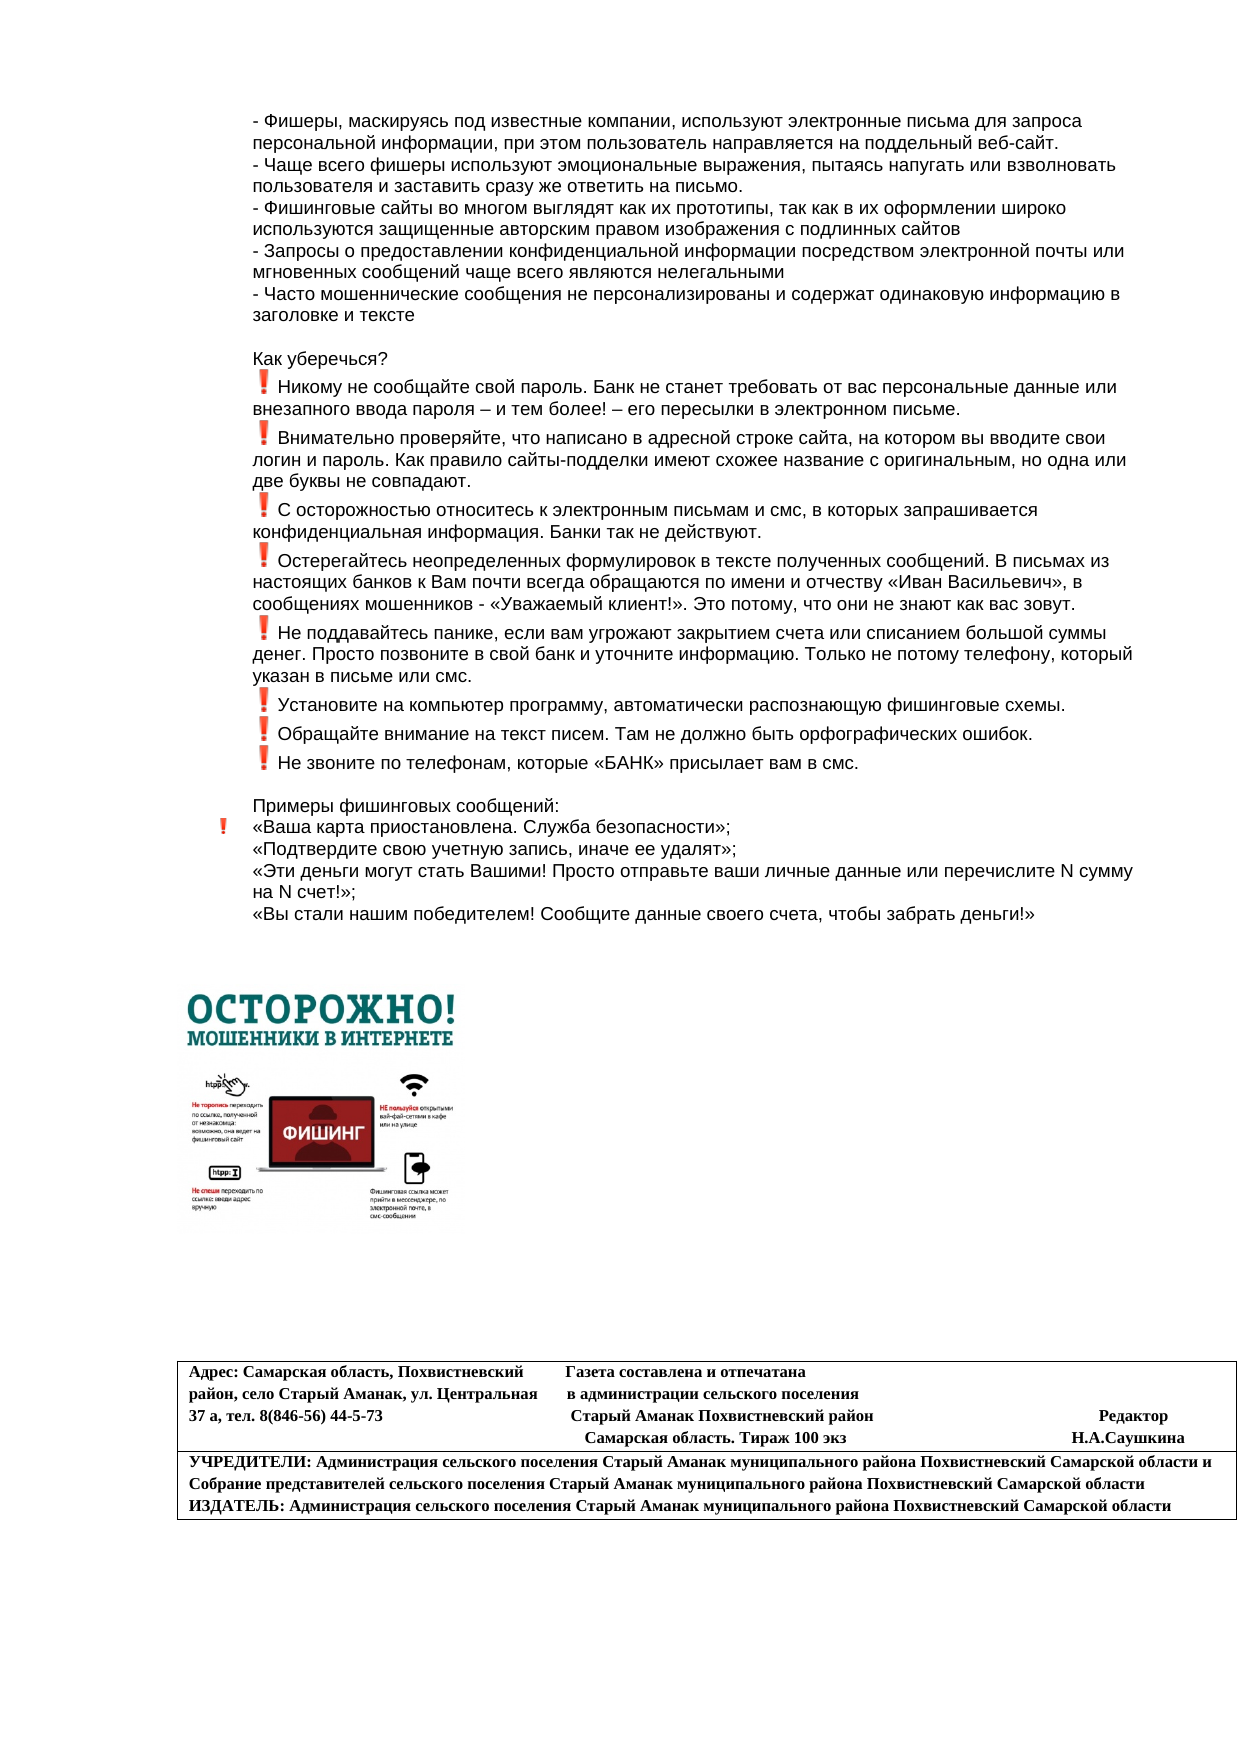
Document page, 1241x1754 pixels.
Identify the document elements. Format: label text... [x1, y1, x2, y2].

picture [252, 686, 278, 712]
picture [252, 542, 278, 567]
list «Ваша карта приостановлена. Служба безопасности»; «Подтвердите свою учетную запись, иначе ее удалят»; «Эти деньги могут стать Вашими! Просто отправьте ваши личные данные или перечислите N сумму на N счет!»; «Вы стали нашим победителем! Сообщите данные своего счета, чтобы забрать деньги!» [215, 816, 1152, 924]
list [252, 89, 1152, 816]
table_cell УЧРЕДИТЕЛИ: Администрация сельского поселения Старый Аманак муниципального района Похвистневский Самарской области и Собрание представителей сельского поселения Старый Аманак муниципального района Похвистневский Самарской области ИЗДАТЕЛЬ: Администрация сельского поселения Старый Аманак муниципального района Похвистневский Самарской области [178, 1452, 1236, 1519]
picture [215, 817, 233, 834]
picture [252, 368, 278, 394]
picture [177, 984, 465, 1234]
picture [252, 614, 278, 640]
picture [252, 744, 278, 770]
table_header Адрес: Самарская область, Похвистневский Газета составлена и отпечатана район, село Старый Аманак, ул. Центральная в администрации сельского поселения 37 а, тел. 8(846-56) 44-5-73 Старый Аманак Похвистневский район Редактор Самарская область. Тираж 100 экз Н.А.Саушкина [178, 1362, 1236, 1451]
picture [252, 491, 278, 517]
picture [252, 419, 278, 445]
picture [252, 715, 278, 741]
